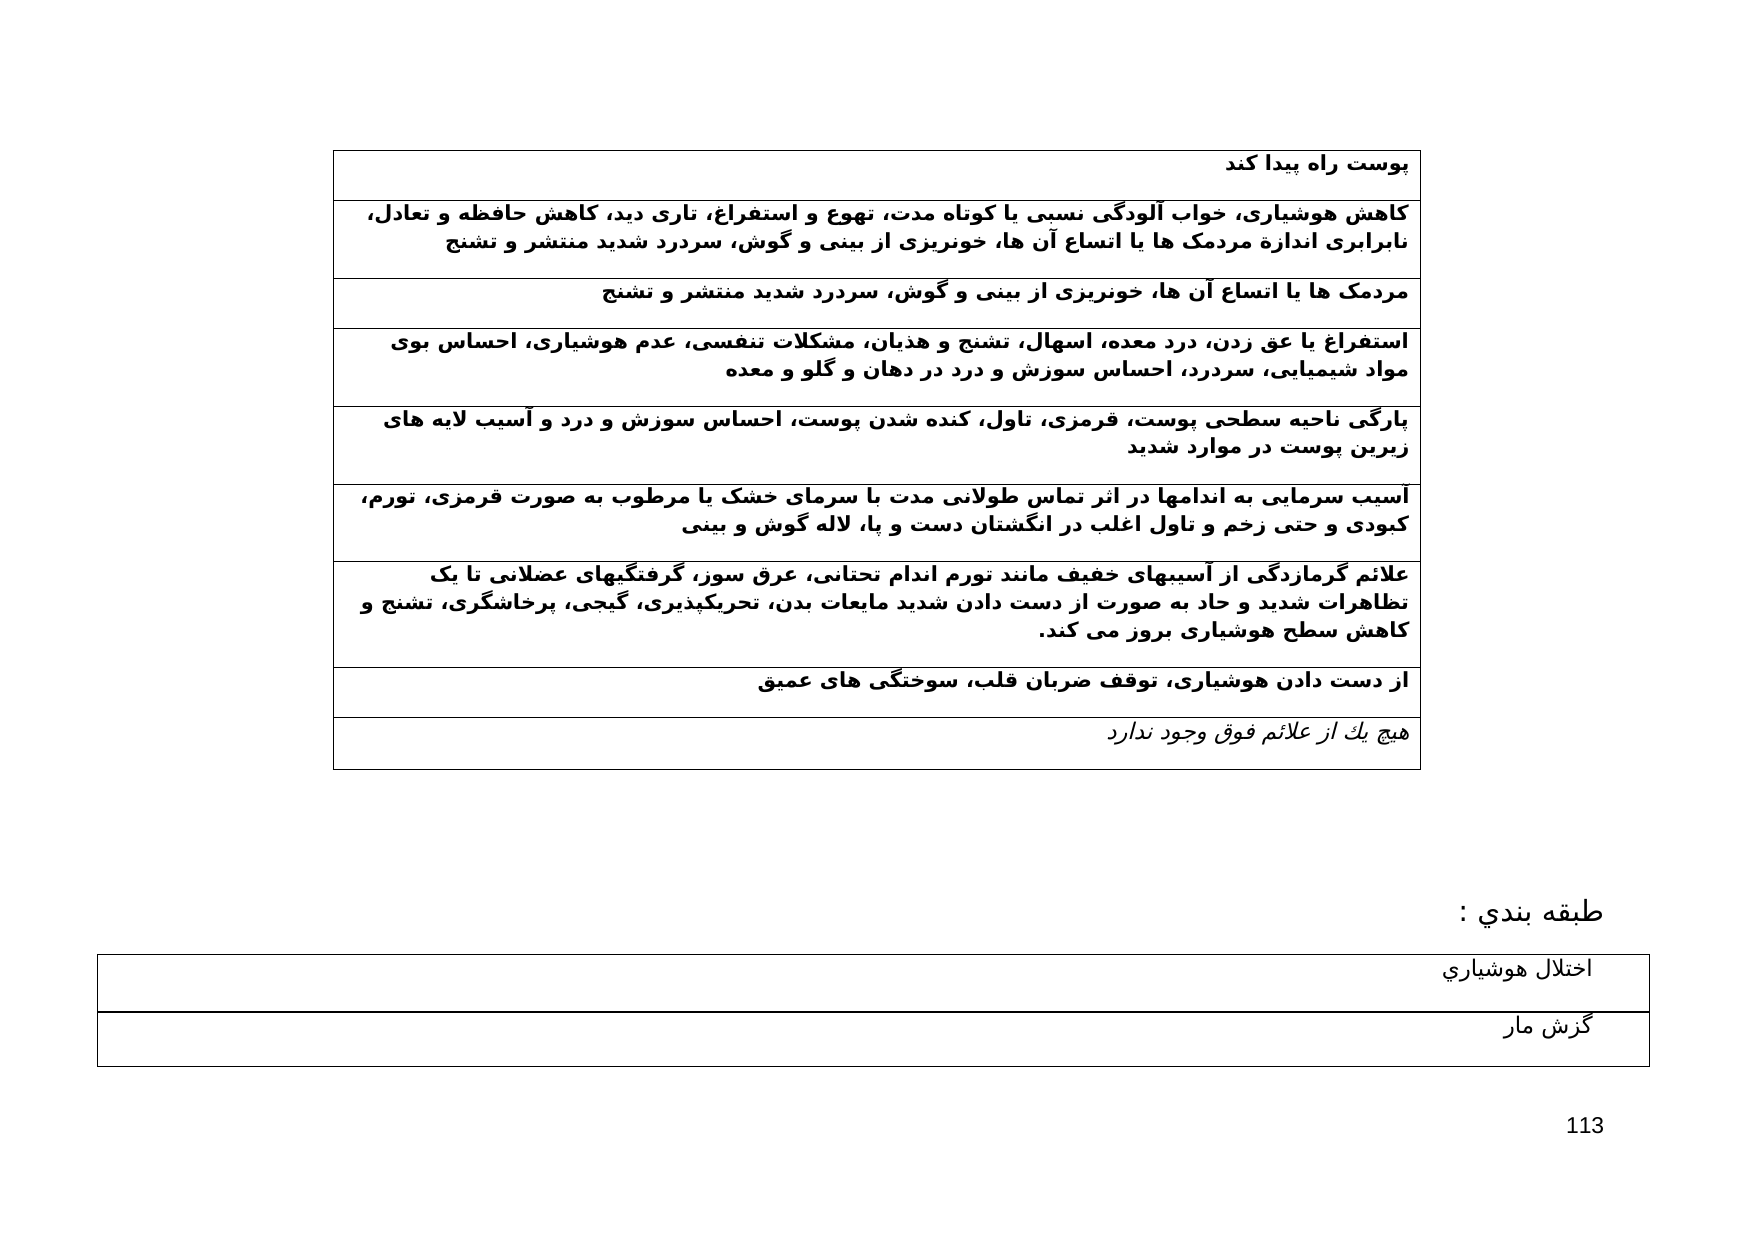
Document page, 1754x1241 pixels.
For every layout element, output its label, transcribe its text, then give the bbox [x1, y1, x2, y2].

table_cell پارگی ناحیه سطحی پوست، قرمزی، تاول، کنده شدن پوست، احساس سوزش و درد و آسیب لایه های زیرین پوست در موارد شدید [334, 407, 1420, 483]
table_header اختلال هوشياري [98, 955, 1649, 1011]
table_cell استفراغ یا عق زدن، درد معده، اسهال، تشنج و هذیان، مشکلات تنفسی، عدم هوشیاری، احساس بوی مواد شیمیایی، سردرد، احساس سوزش و درد در دهان و گلو و معده [334, 329, 1420, 406]
table_cell علائم گرمازدگی از آسیبهای خفیف مانند تورم اندام تحتانی، عرق سوز، گرفتگیهای عضلانی تا یک تظاهرات شدید و حاد به صورت از دست دادن شدید مایعات بدن، تحریکپذیری، گیجی، پرخاشگری، تشنج و کاهش سطح هوشیاری بروز می کند. [334, 562, 1420, 667]
table_cell هيچ يك از علائم فوق وجود ندارد [334, 718, 1420, 769]
table_cell کاهش هوشیاری، خواب آلودگی نسبی یا کوتاه مدت، تهوع و استفراغ، تاری دید، کاهش حافظه و تعادل، نابرابری اندازة مردمک ها یا اتساع آن ها، خونریزی از بینی و گوش، سردرد شدید منتشر و تشنج [334, 201, 1420, 278]
table_cell مردمک ها یا اتساع آن ها، خونریزی از بینی و گوش، سردرد شدید منتشر و تشنج [334, 279, 1420, 328]
table_cell از دست دادن هوشیاری، توقف ضربان قلب، سوختگی های عمیق [334, 668, 1420, 717]
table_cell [334, 151, 1420, 200]
text طبقه بندي : [150, 894, 1604, 928]
table_cell آسیب سرمایی به اندامها در اثر تماس طولانی مدت با سرمای خشک یا مرطوب به صورت قرمزی، تورم، کبودی و حتی زخم و تاول اغلب در انگشتان دست و پا، لاله گوش و بینی [334, 485, 1420, 561]
table_cell گزش مار [98, 1013, 1649, 1066]
